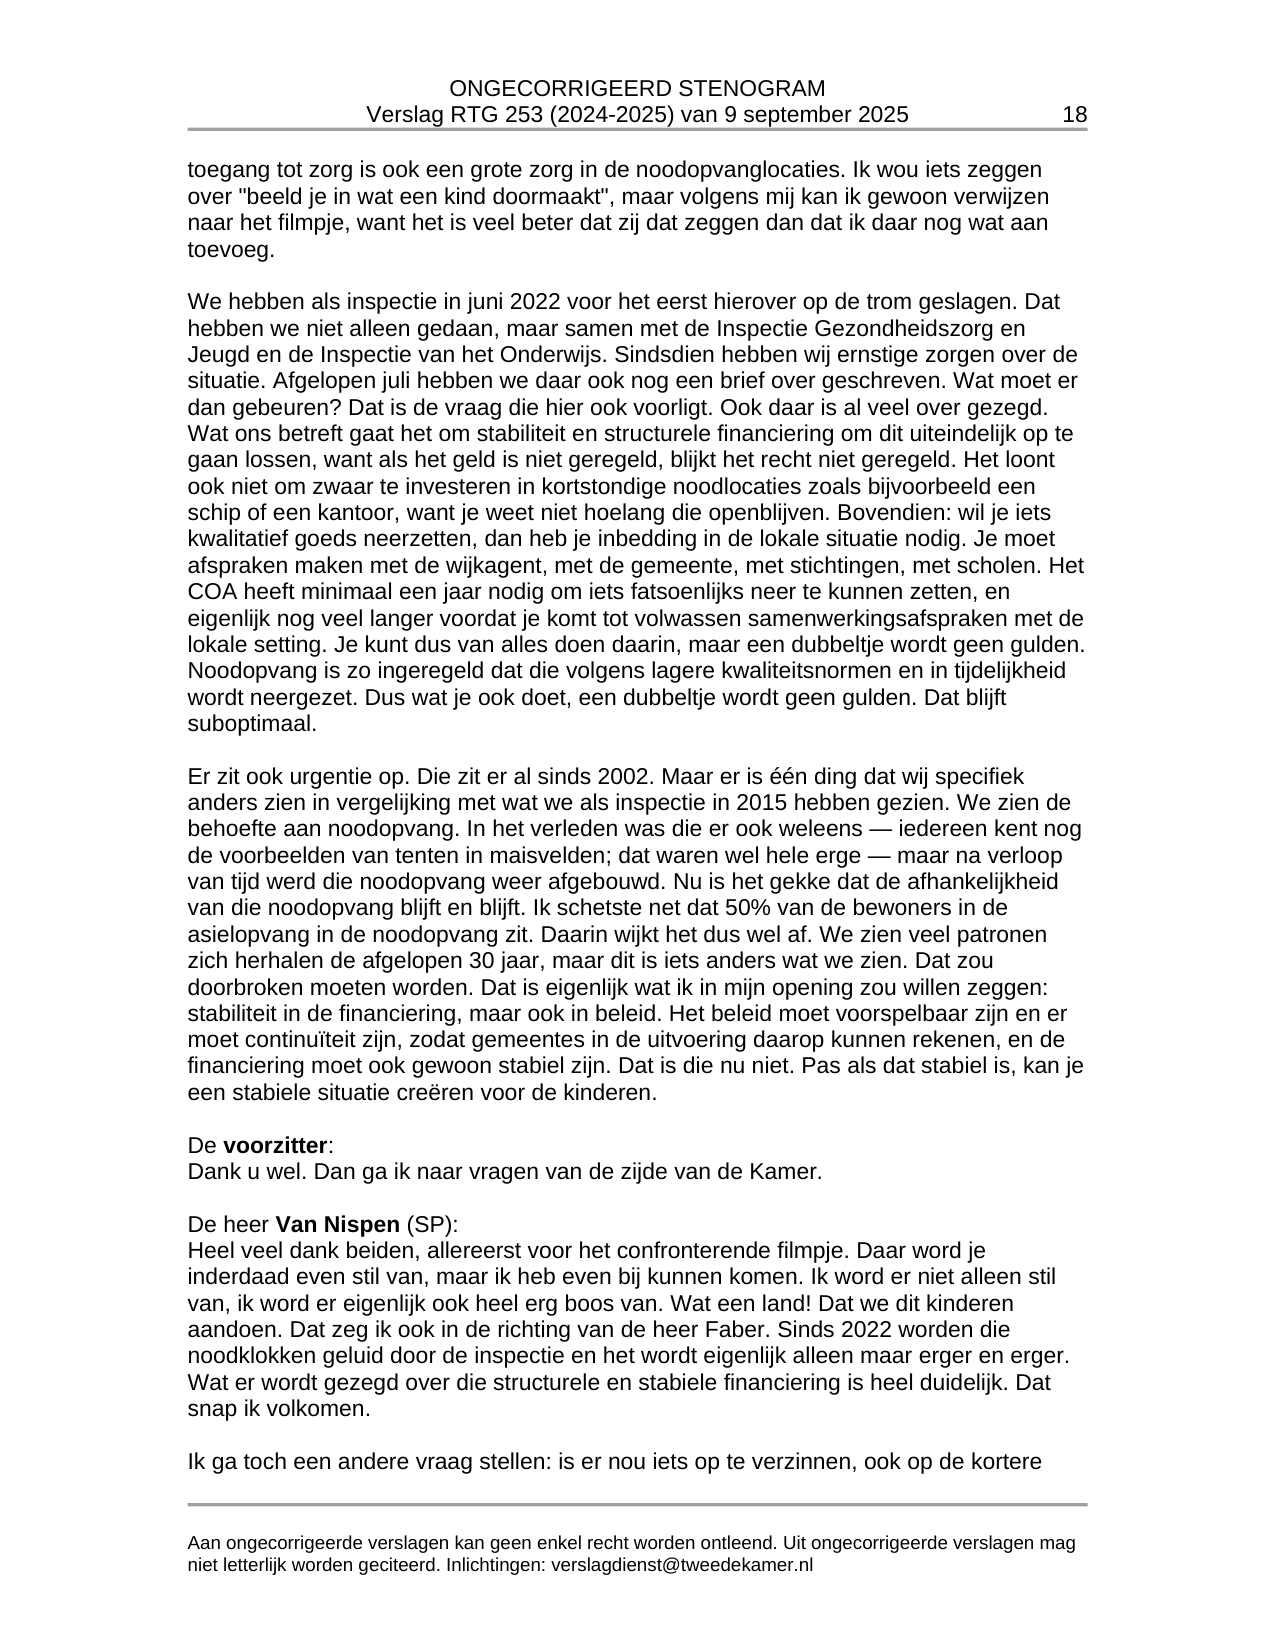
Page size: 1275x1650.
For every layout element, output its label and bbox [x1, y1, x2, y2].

text [187, 156, 1087, 1474]
